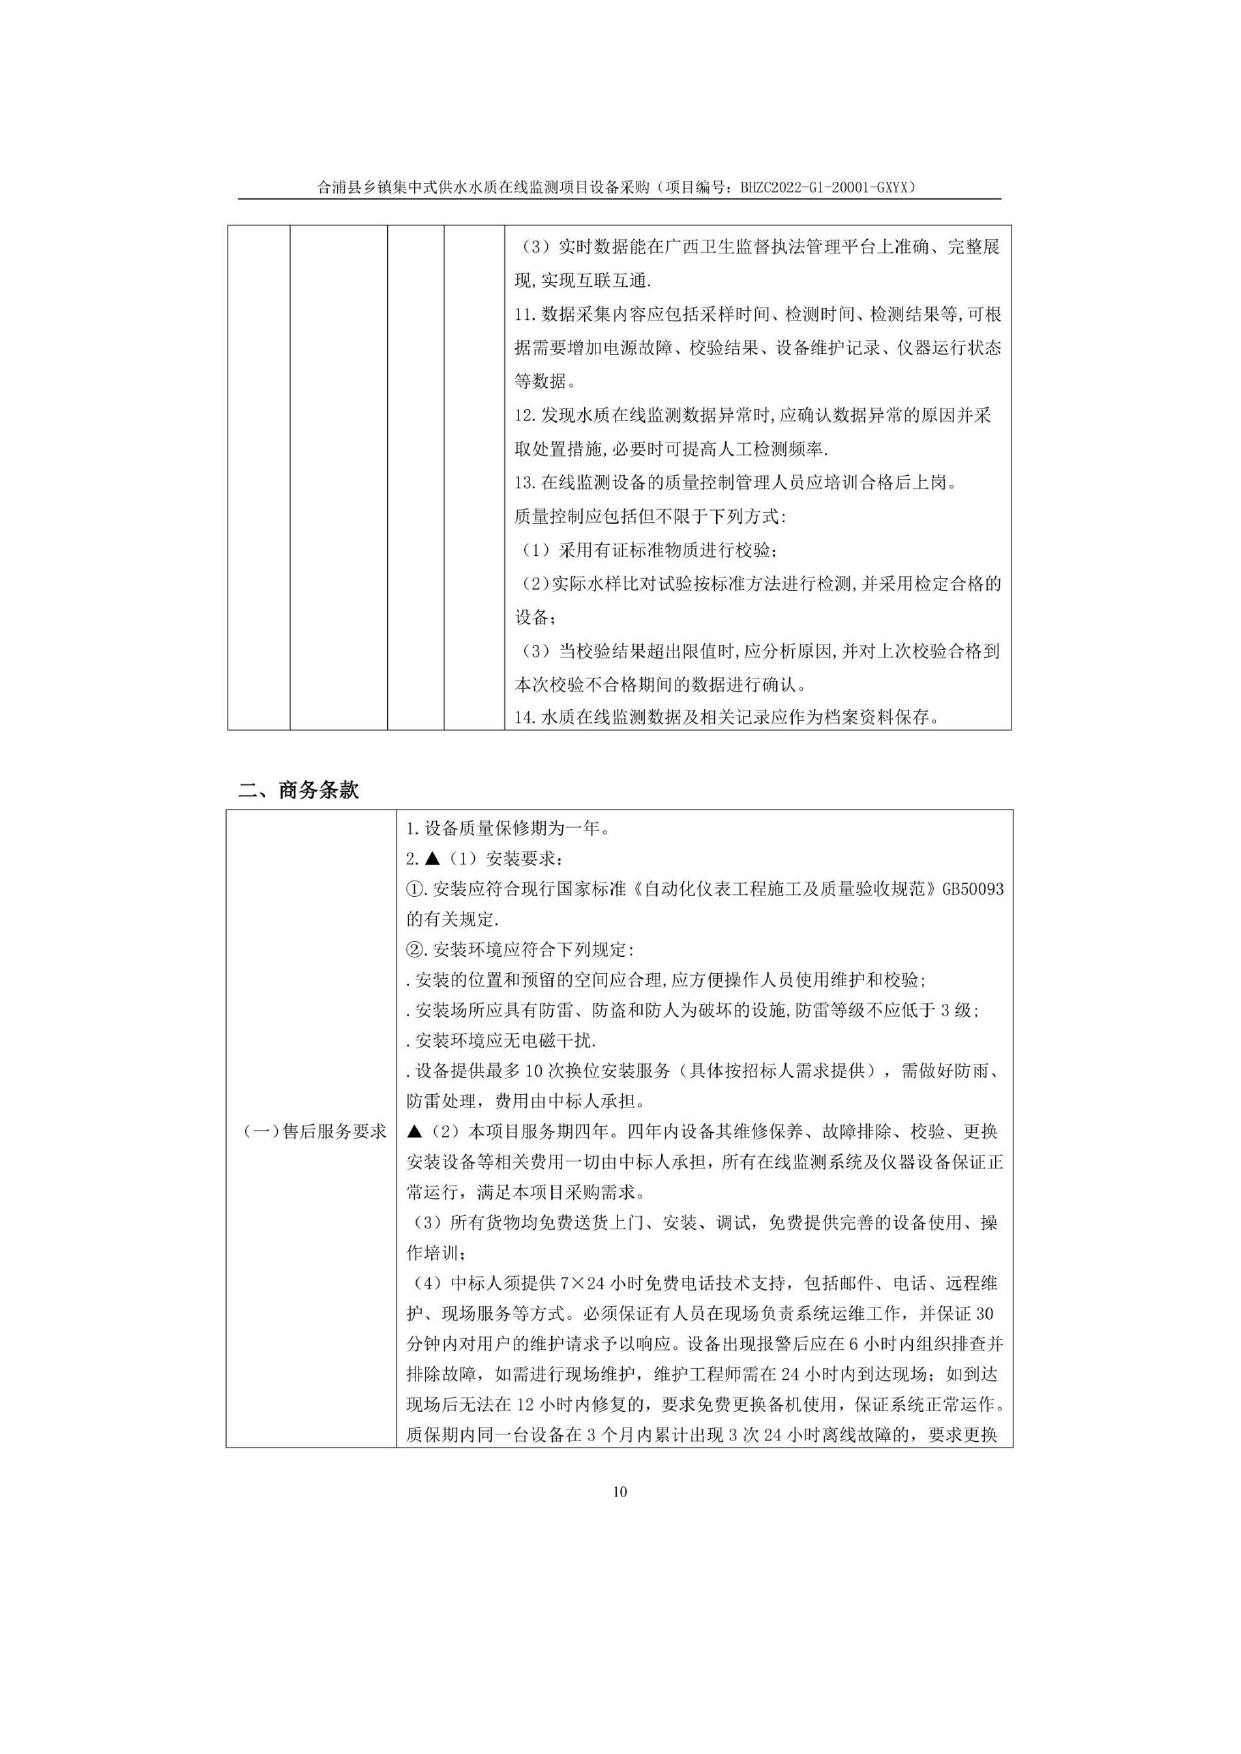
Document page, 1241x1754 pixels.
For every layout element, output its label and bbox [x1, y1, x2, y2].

picture [118, 129, 1121, 1548]
